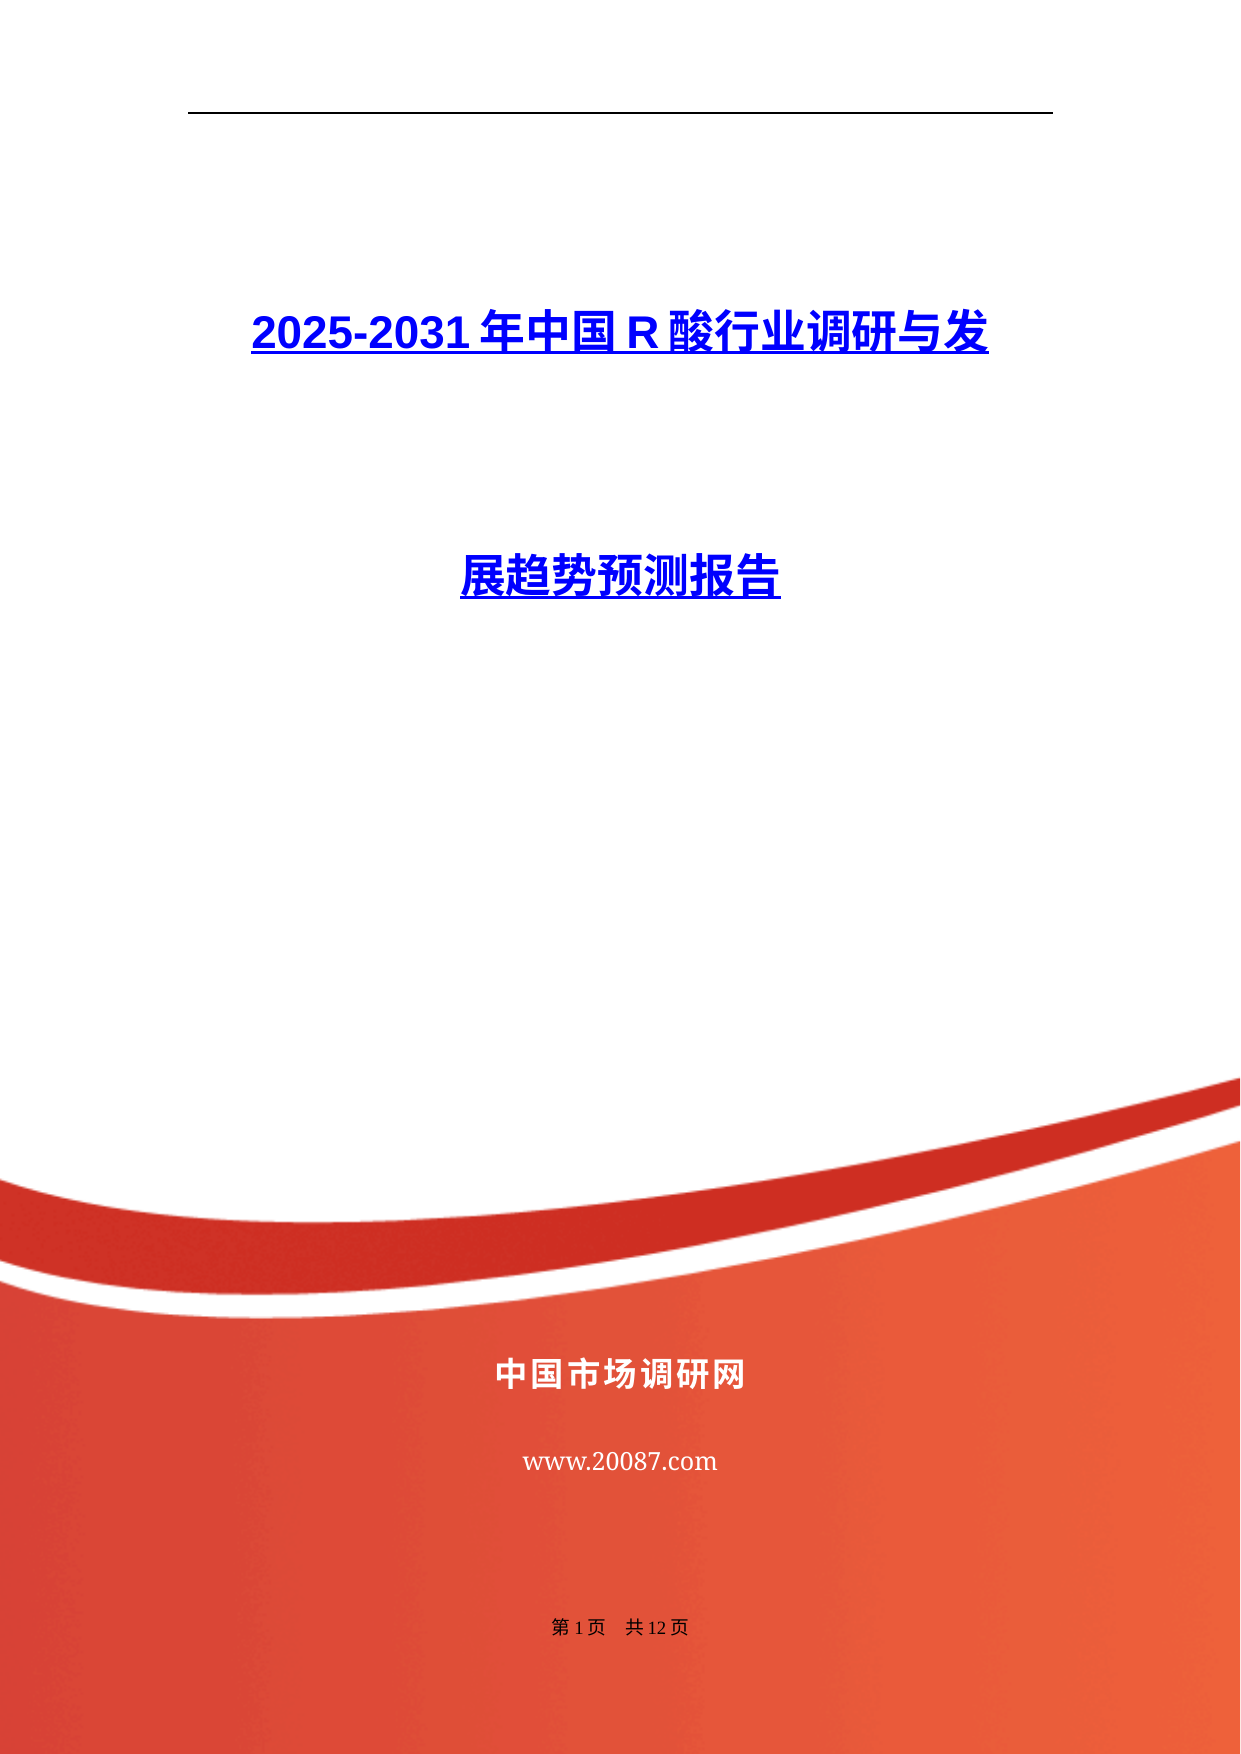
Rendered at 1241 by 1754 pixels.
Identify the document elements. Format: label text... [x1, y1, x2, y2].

text www.20087.com [187, 1428, 1053, 1493]
picture [0, 1006, 1241, 1754]
subtitle 中国市场调研网 [187, 1339, 1053, 1404]
table_header 2025-2031年中国R酸行业调研与发展趋势预测报告 [188, 207, 1053, 773]
